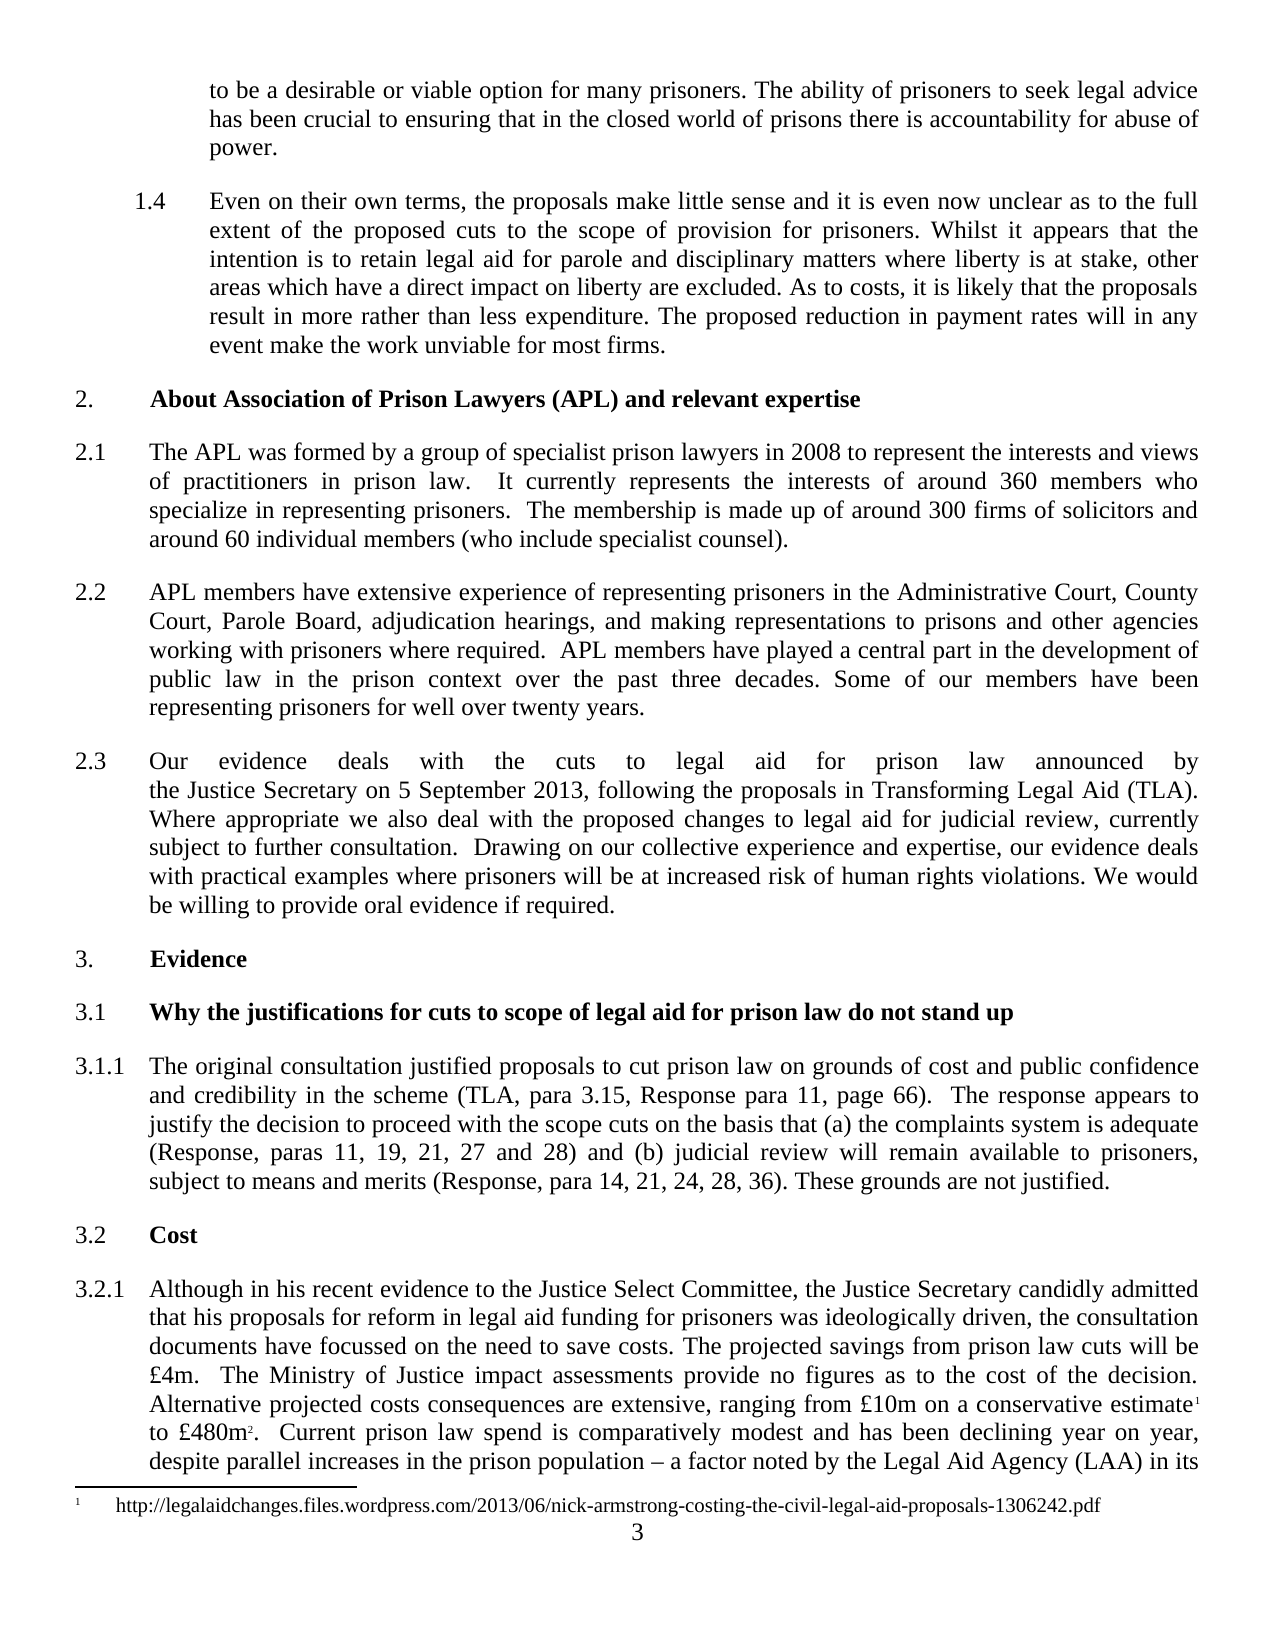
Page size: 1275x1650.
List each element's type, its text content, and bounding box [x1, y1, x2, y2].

text The APL was formed by a group of specialist prison lawyers in 2008 to represent the interests and views of practitioners in prison law. It currently represents the interests of around 360 members who specialize in representing prisoners. The membership is made up of around 300 firms of solicitors and around 60 individual members (who include specialist counsel). [75, 437, 1200, 552]
text About Association of Prison Lawyers (APL) and relevant expertise [75, 384, 1200, 412]
text Our evidence deals with the cuts to legal aid for prison law announced by the Justice Secretary on 5 September 2013, following the proposals in Transforming Legal Aid (TLA). Where appropriate we also deal with the proposed changes to legal aid for judicial review, currently subject to further consultation. Drawing on our collective experience and expertise, our evidence deals with practical examples where prisoners will be at increased risk of human rights violations. We would be willing to provide oral evidence if required. [75, 746, 1200, 919]
text Why the justifications for cuts to scope of legal aid for prison law do not stand up [75, 997, 1200, 1026]
text APL members have extensive experience of representing prisoners in the Administrative Court, County Court, Parole Board, adjudication hearings, and making representations to prisons and other agencies working with prisoners where required. APL members have played a central part in the development of public law in the prison context over the past three decades. Some of our members have been representing prisoners for well over twenty years. [75, 577, 1200, 721]
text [134, 75, 1200, 161]
text Even on their own terms, the proposals make little sense and it is even now unclear as to the full extent of the proposed cuts to the scope of provision for prisoners. Whilst it appears that the intention is to retain legal aid for parole and disciplinary matters where liberty is at stake, other areas which have a direct impact on liberty are excluded. As to costs, it is likely that the proposals result in more rather than less expenditure. The proposed reduction in payment rates will in any event make the work unviable for most firms. [134, 186, 1200, 359]
text Cost [75, 1220, 1200, 1249]
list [75, 1274, 1200, 1475]
list 3.1.1 The original consultation justified proposals to cut prison law on grounds of cost and public confidence and credibility in the scheme (TLA, para 3.15, Response para 11, page 66). The response appears to justify the decision to proceed with the scope cuts on the basis that (a) the complaints system is adequate (Response, paras 11, 19, 21, 27 and 28) and (b) judicial review will remain available to prisoners, subject to means and merits (Response, para 14, 21, 24, 28, 36). These grounds are not justified. [75, 1051, 1200, 1195]
text Evidence [75, 944, 1200, 972]
